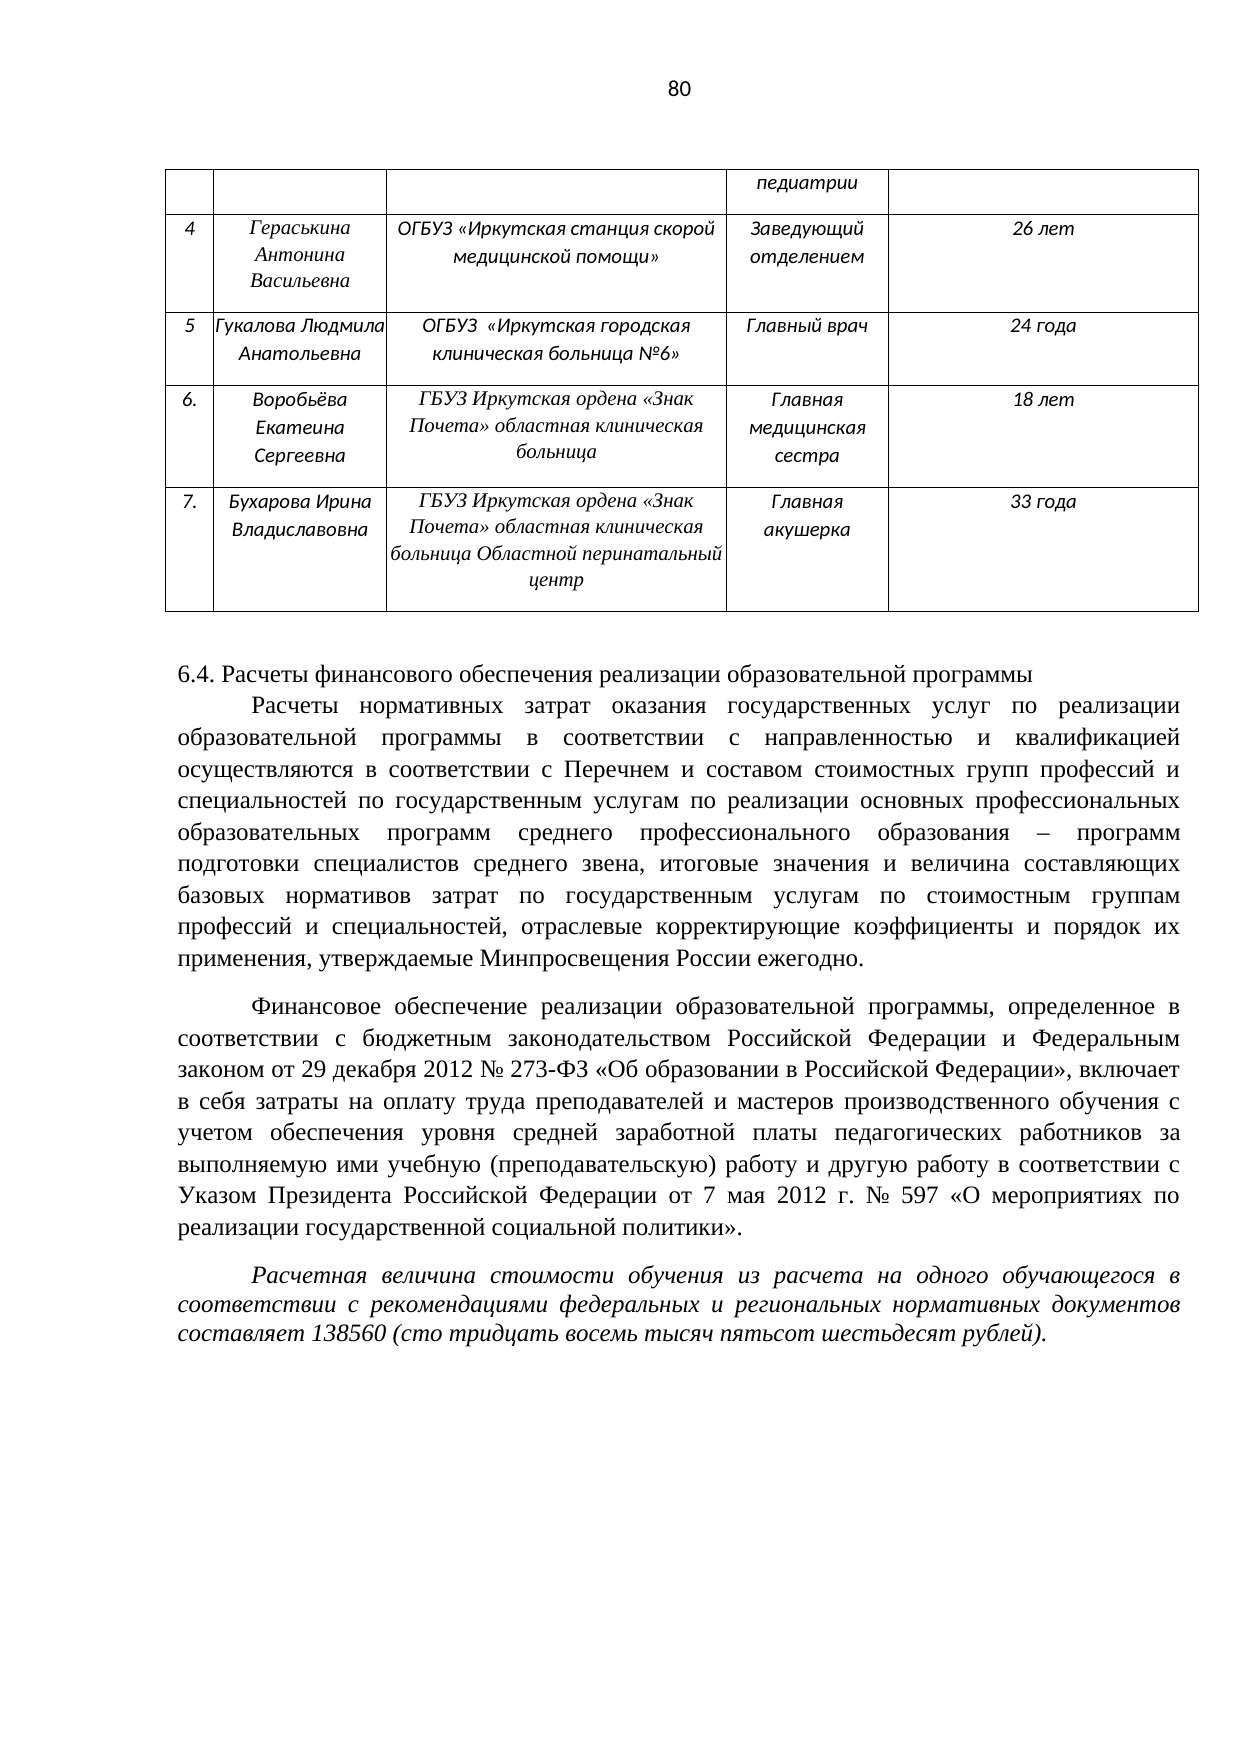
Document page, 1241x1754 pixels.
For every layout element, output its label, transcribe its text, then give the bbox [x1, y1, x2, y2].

text 6.4. Расчеты финансового обеспечения реализации образовательной программы [177, 659, 1181, 688]
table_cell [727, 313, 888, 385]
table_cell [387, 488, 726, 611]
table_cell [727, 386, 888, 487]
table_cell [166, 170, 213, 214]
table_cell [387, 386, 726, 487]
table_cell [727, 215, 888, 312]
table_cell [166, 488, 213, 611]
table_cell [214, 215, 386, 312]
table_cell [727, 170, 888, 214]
text Расчеты нормативных затрат оказания государственных услуг по реализации образовательной программы в соответствии с направленностью и квалификацией осуществляются в соответствии с Перечнем и составом стоимостных групп профессий и специальностей по государственным услугам по реализации основных профессиональных образовательных программ среднего профессионального образования – программ подготовки специалистов среднего звена, итоговые значения и величина составляющих базовых нормативов затрат по государственным услугам по стоимостным группам профессий и специальностей, отраслевые корректирующие коэффициенты и порядок их применения, утверждаемые Минпросвещения России ежегодно. [177, 691, 1181, 972]
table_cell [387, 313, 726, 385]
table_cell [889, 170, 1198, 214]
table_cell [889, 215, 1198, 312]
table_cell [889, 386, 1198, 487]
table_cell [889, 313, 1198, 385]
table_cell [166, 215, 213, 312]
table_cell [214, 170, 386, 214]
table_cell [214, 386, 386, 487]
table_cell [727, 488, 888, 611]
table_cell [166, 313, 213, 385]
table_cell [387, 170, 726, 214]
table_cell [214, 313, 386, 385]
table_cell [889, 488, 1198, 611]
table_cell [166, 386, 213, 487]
text Финансовое обеспечение реализации образовательной программы, определенное в соответствии с бюджетным законодательством Российской Федерации и Федеральным законом от 29 декабря 2012 № 273-ФЗ «Об образовании в Российской Федерации», включает в себя затраты на оплату труда преподавателей и мастеров производственного обучения с учетом обеспечения уровня средней заработной платы педагогических работников за выполняемую ими учебную (преподавательскую) работу и другую работу в соответствии с Указом Президента Российской Федерации от 7 мая 2012 г. № 597 «О мероприятиях по реализации государственной социальной политики». [177, 991, 1181, 1241]
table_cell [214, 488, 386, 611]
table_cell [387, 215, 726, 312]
text Расчетная величина стоимости обучения из расчета на одного обучающегося в соответствии с рекомендациями федеральных и региональных нормативных документов составляет 138560 (сто тридцать восемь тысяч пятьсот шестьдесят рублей). [177, 1260, 1181, 1347]
